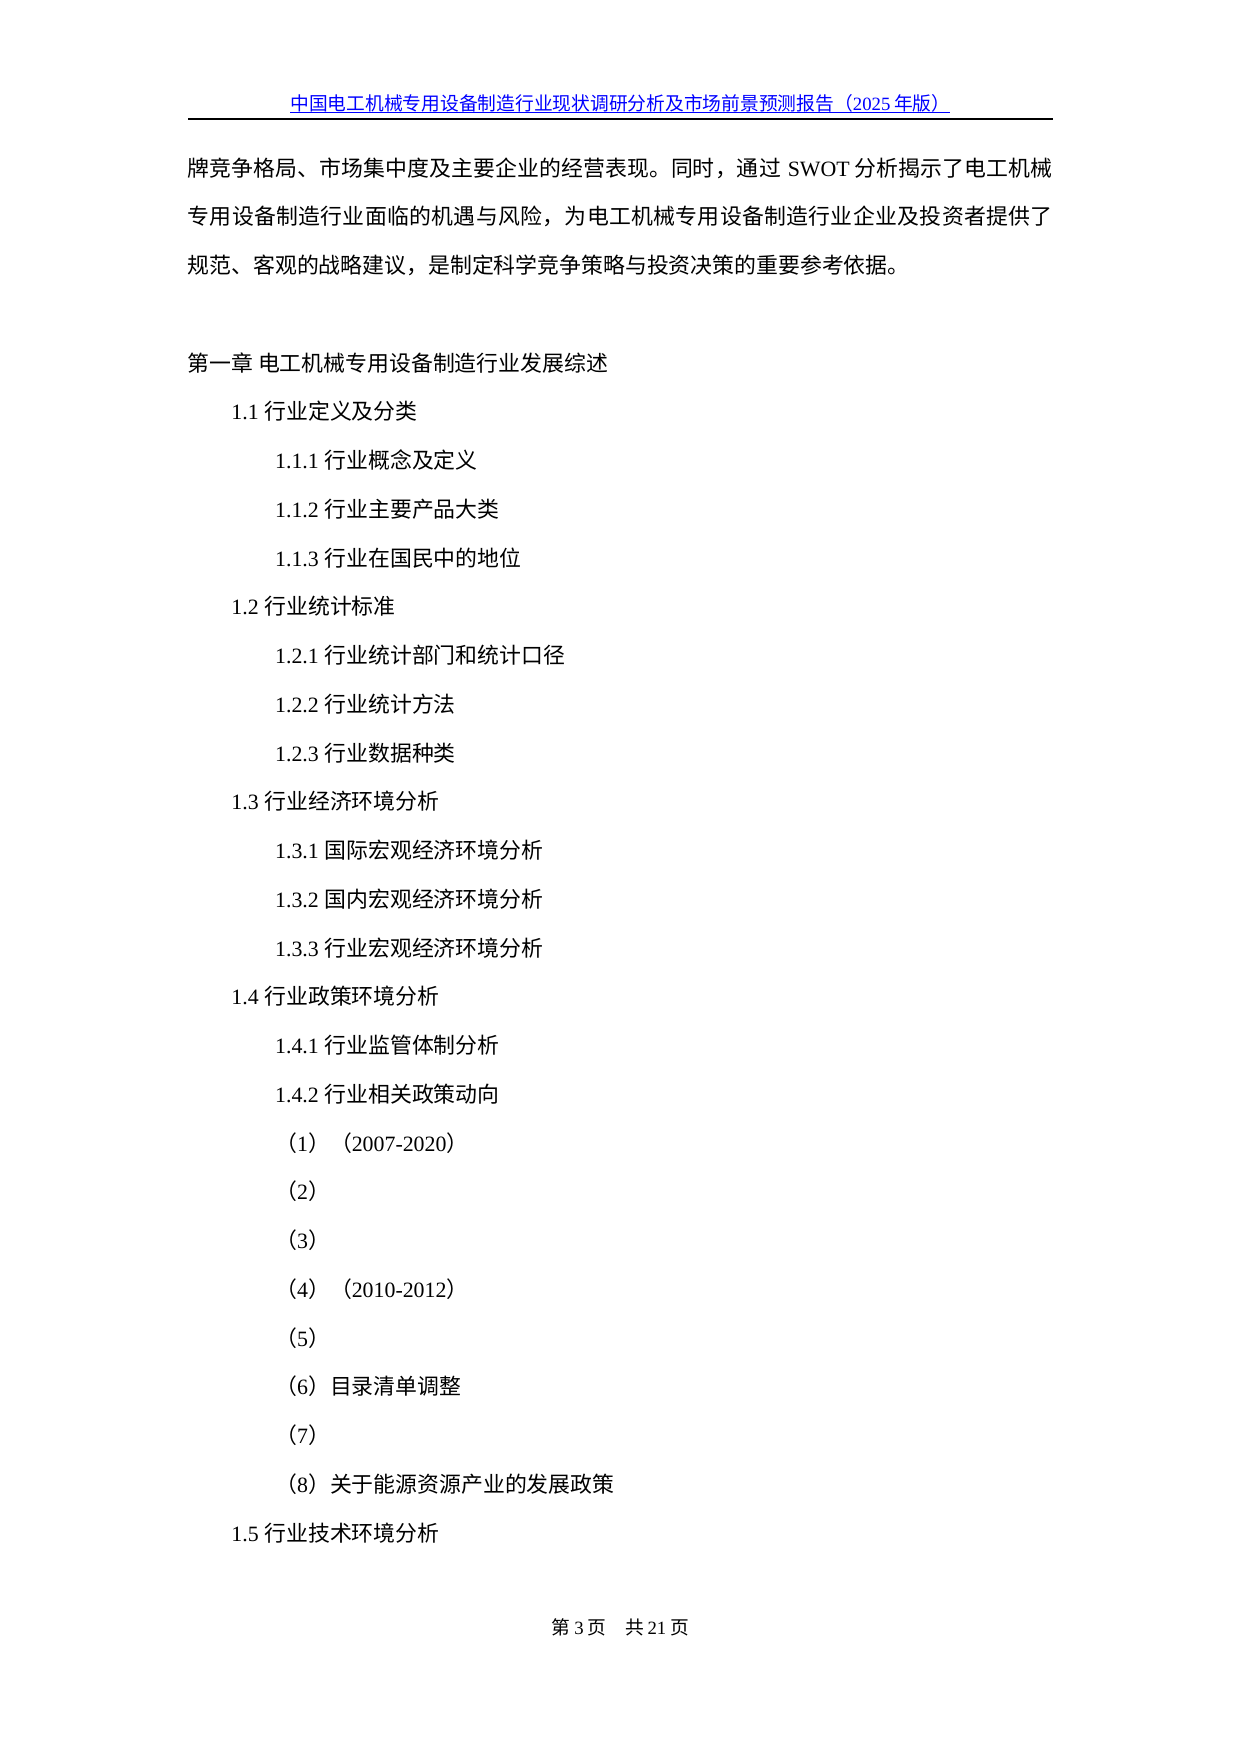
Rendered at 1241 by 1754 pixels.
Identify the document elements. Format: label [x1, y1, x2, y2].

text [187, 150, 1053, 1548]
